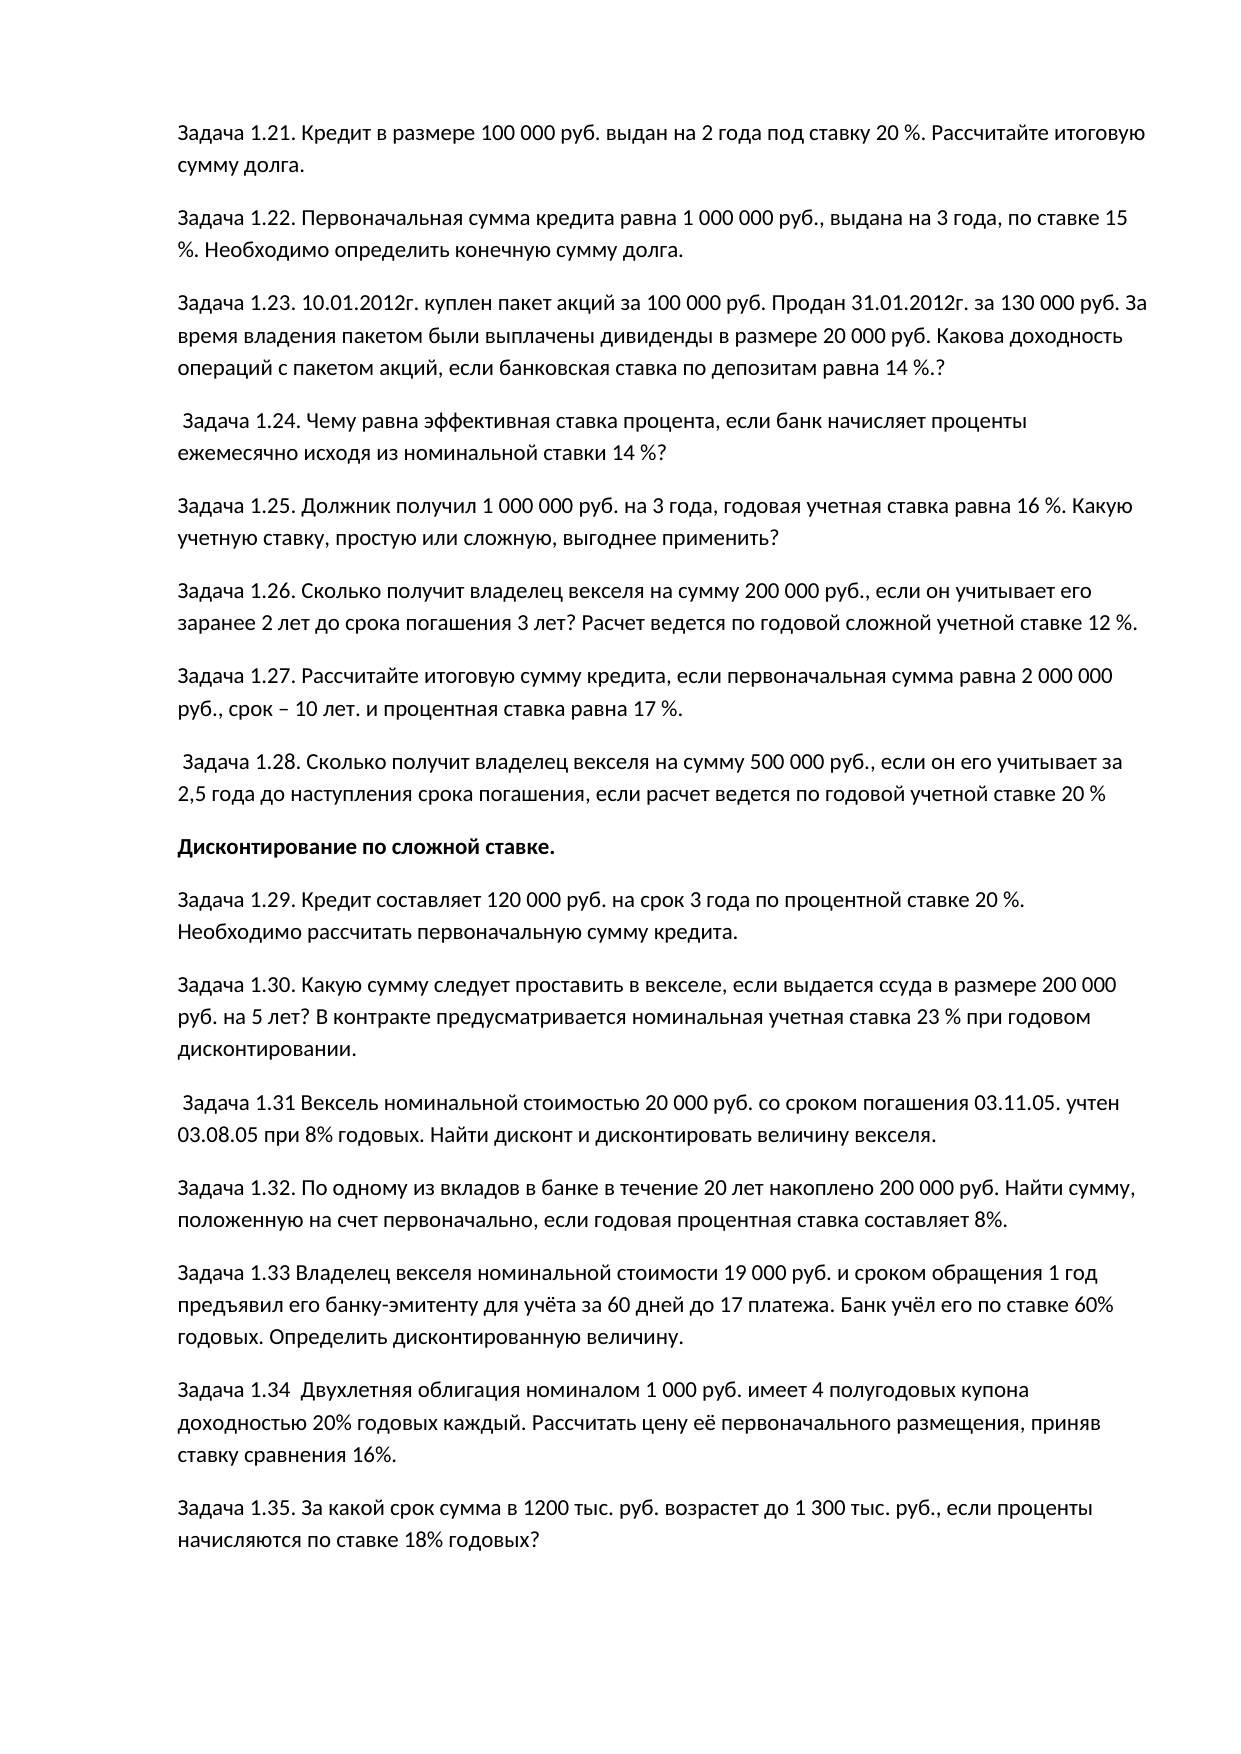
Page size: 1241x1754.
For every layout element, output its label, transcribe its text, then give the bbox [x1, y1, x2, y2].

text Задача 1.34 Двухлетняя облигация номиналом 1 000 руб. имеет 4 полугодовых купона доходностью 20% годовых каждый. Рассчитать цену её первоначального размещения, приняв ставку сравнения 16%. [177, 1375, 1152, 1468]
text Задача 1.28. Сколько получит владелец векселя на сумму 500 000 руб., если он его учитывает за 2,5 года до наступления срока погашения, если расчет ведется по годовой учетной ставке 20 % [177, 747, 1152, 807]
text Задача 1.32. По одному из вкладов в банке в течение 20 лет накоплено 200 000 руб. Найти сумму, положенную на счет первоначально, если годовая процентная ставка составляет 8%. [177, 1173, 1152, 1233]
text Задача 1.27. Рассчитайте итоговую сумму кредита, если первоначальная сумма равна 2 000 000 руб., срок – 10 лет. и процентная ставка равна 17 %. [177, 662, 1152, 722]
text Задача 1.21. Кредит в размере 100 000 руб. выдан на 2 года под ставку 20 %. Рассчитайте итоговую сумму долга. [177, 118, 1152, 178]
text Задача 1.31 Вексель номинальной стоимостью 20 000 руб. со сроком погашения 03.11.05. учтен 03.08.05 при 8% годовых. Найти дисконт и дисконтировать величину векселя. [177, 1088, 1152, 1148]
text Задача 1.25. Должник получил 1 000 000 руб. на 3 года, годовая учетная ставка равна 16 %. Какую учетную ставку, простую или сложную, выгоднее применить? [177, 491, 1152, 551]
text Задача 1.29. Кредит составляет 120 000 руб. на срок 3 года по процентной ставке 20 %. Необходимо рассчитать первоначальную сумму кредита. [177, 885, 1152, 945]
text Задача 1.35. За какой срок сумма в 1200 тыс. руб. возрастет до 1 300 тыс. руб., если проценты начисляются по ставке 18% годовых? [177, 1493, 1152, 1553]
text Задача 1.22. Первоначальная сумма кредита равна 1 000 000 руб., выдана на 3 года, по ставке 15 %. Необходимо определить конечную сумму долга. [177, 203, 1152, 263]
text Задача 1.26. Сколько получит владелец векселя на сумму 200 000 руб., если он учитывает его заранее 2 лет до срока погашения 3 лет? Расчет ведется по годовой сложной учетной ставке 12 %. [177, 576, 1152, 637]
text Дисконтирование по сложной ставке. [177, 832, 1152, 860]
text Задача 1.23. 10.01.2012г. куплен пакет акций за 100 000 руб. Продан 31.01.2012г. за 130 000 руб. За время владения пакетом были выплачены дивиденды в размере 20 000 руб. Какова доходность операций с пакетом акций, если банковская ставка по депозитам равна 14 %.? [177, 288, 1152, 381]
text Задача 1.24. Чему равна эффективная ставка процента, если банк начисляет проценты ежемесячно исходя из номинальной ставки 14 %? [177, 406, 1152, 466]
text Задача 1.33 Владелец векселя номинальной стоимости 19 000 руб. и сроком обращения 1 год предъявил его банку-эмитенту для учёта за 60 дней до 17 платежа. Банк учёл его по ставке 60% годовых. Определить дисконтированную величину. [177, 1258, 1152, 1350]
text Задача 1.30. Какую сумму следует проставить в векселе, если выдается ссуда в размере 200 000 руб. на 5 лет? В контракте предусматривается номинальная учетная ставка 23 % при годовом дисконтировании. [177, 970, 1152, 1063]
